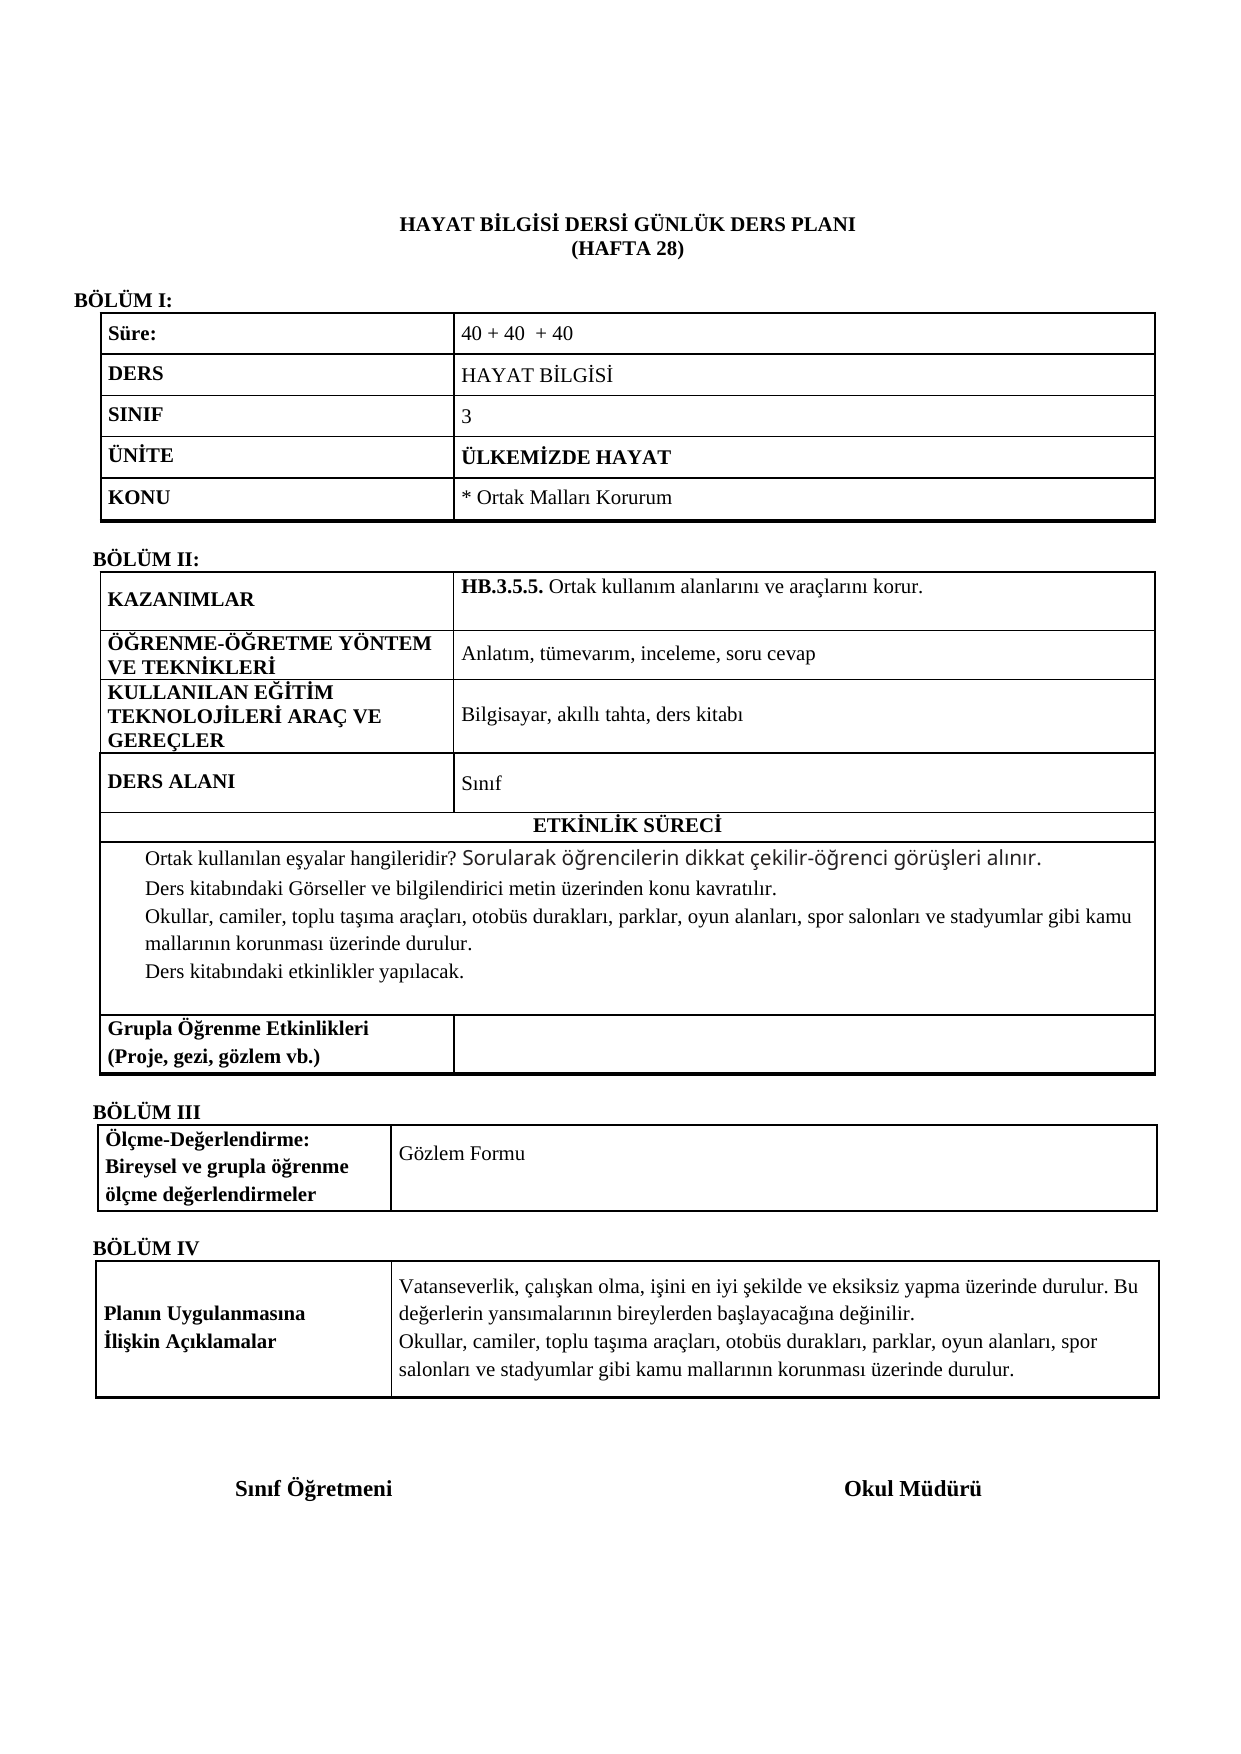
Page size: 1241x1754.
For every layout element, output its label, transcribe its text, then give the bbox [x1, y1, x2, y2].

table_cell HAYAT BİLGİSİ [455, 355, 1154, 394]
text (HAFTA 28) [74, 236, 1181, 260]
table_cell Anlatım, tümevarım, inceleme, soru cevap [454, 631, 1154, 679]
table_cell Bilgisayar, akıllı tahta, ders kitabı [454, 680, 1154, 752]
table_header Vatanseverlik, çalışkan olma, işini en iyi şekilde ve eksiksiz yapma üzerinde durulur. Bu değerlerin yansımalarının bireylerden başlayacağına değinilir. Okullar, camiler, toplu taşıma araçları, otobüs durakları, parklar, oyun alanları, spor salonları ve stadyumlar gibi kamu mallarının korunması üzerinde durulur. [392, 1262, 1158, 1396]
text BÖLÜM II: [74, 547, 1181, 571]
text HAYAT BİLGİSİ DERSİ GÜNLÜK DERS PLANI [74, 212, 1181, 236]
table_header Süre: [102, 314, 453, 353]
text BÖLÜM I: [74, 288, 1181, 312]
table_header Planın Uygulanmasına İlişkin Açıklamalar [97, 1262, 391, 1396]
table_cell KONU [102, 479, 453, 518]
table_cell Sınıf [455, 754, 1154, 812]
table_cell DERS ALANI [101, 754, 453, 812]
table_header HB.3.5.5. Ortak kullanım alanlarını ve araçlarını korur. [454, 573, 1154, 630]
table_header Gözlem Formu [392, 1126, 1156, 1209]
table_cell SINIF [102, 396, 453, 436]
table_header KAZANIMLAR [101, 573, 453, 630]
table_cell * Ortak Malları Korurum [455, 479, 1154, 518]
table_header 40 + 40 + 40 [455, 314, 1154, 353]
table_cell ÜNİTE [102, 437, 453, 477]
text BÖLÜM IV [74, 1236, 1181, 1260]
text Sınıf Öğretmeni Okul Müdürü [103, 1474, 1181, 1501]
table_cell [455, 1016, 1154, 1072]
table_cell KULLANILAN EĞİTİM TEKNOLOJİLERİ ARAÇ VE GEREÇLER [101, 680, 453, 752]
text BÖLÜM III [74, 1100, 1181, 1124]
table_cell Ortak kullanılan eşyalar hangileridir? Sorularak öğrencilerin dikkat çekilir-öğrenci görüşleri alınır. Ders kitabındaki Görseller ve bilgilendirici metin üzerinden konu kavratılır. Okullar, camiler, toplu taşıma araçları, otobüs durakları, parklar, oyun alanları, spor salonları ve stadyumlar gibi kamu mallarının korunması üzerinde durulur. Ders kitabındaki etkinlikler yapılacak. [101, 843, 1154, 1014]
table_cell Grupla Öğrenme Etkinlikleri (Proje, gezi, gözlem vb.) [101, 1016, 453, 1072]
table_cell DERS [102, 355, 453, 394]
table_header Ölçme-Değerlendirme: Bireysel ve grupla öğrenme ölçme değerlendirmeler [99, 1126, 390, 1209]
table_cell 3 [455, 396, 1154, 436]
table_cell ETKİNLİK SÜRECİ [101, 813, 1154, 841]
table_cell ÜLKEMİZDE HAYAT [455, 437, 1154, 477]
table_cell ÖĞRENME-ÖĞRETME YÖNTEM VE TEKNİKLERİ [101, 631, 453, 679]
